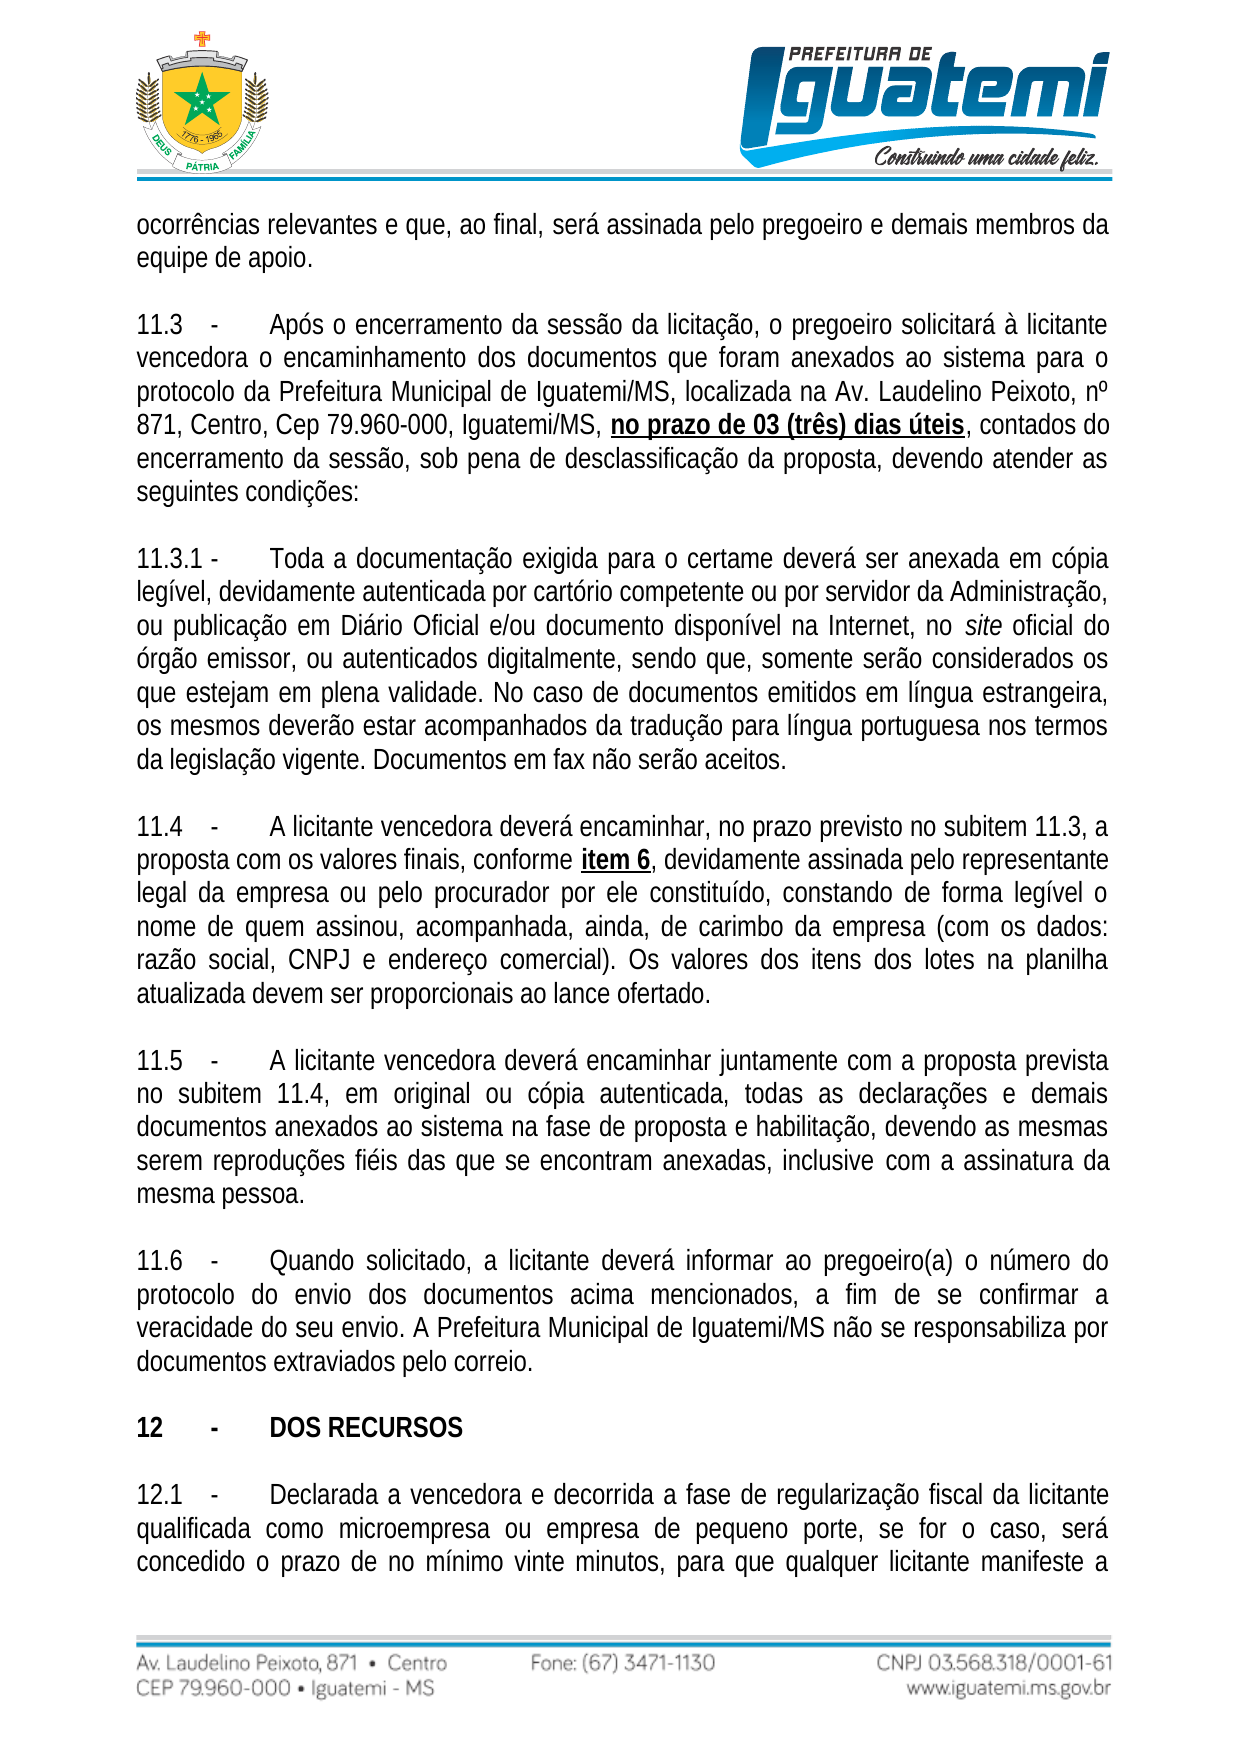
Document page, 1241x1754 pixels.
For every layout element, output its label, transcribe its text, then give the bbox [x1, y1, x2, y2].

text 11.6 - Quando solicitado, a licitante deverá informar ao pregoeiro(a) o número do protocolo do envio dos documentos acima mencionados, a fim de se confirmar a veracidade do seu envio. A Prefeitura Municipal de Iguatemi/MS não se responsabiliza por documentos extraviados pelo correio. [136, 1243, 1110, 1377]
text 11.3 - Após o encerramento da sessão da licitação, o pregoeiro solicitará à licitante vencedora o encaminhamento dos documentos que foram anexados ao sistema para o protocolo da Prefeitura Municipal de Iguatemi/MS, localizada na Av. Laudelino Peixoto, nº 871, Centro, Cep 79.960-000, Iguatemi/MS, no prazo de 03 (três) dias úteis, contados do encerramento da sessão, sob pena de desclassificação da proposta, devendo atender as seguintes condições: [136, 307, 1110, 508]
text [136, 1477, 1110, 1578]
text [136, 207, 1110, 274]
picture [136, 1635, 1113, 1703]
text 11.4 - A licitante vencedora deverá encaminhar, no prazo previsto no subitem 11.3, a proposta com os valores finais, conforme item 6, devidamente assinada pelo representante legal da empresa ou pelo procurador por ele constituído, constando de forma legível o nome de quem assinou, acompanhada, ainda, de carimbo da empresa (com os dados: razão social, CNPJ e endereço comercial). Os valores dos itens dos lotes na planilha atualizada devem ser proporcionais ao lance ofertado. [136, 809, 1110, 1009]
text 11.3.1 - Toda a documentação exigida para o certame deverá ser anexada em cópia legível, devidamente autenticada por cartório competente ou por servidor da Administração, ou publicação em Diário Oficial e/ou documento disponível na Internet, no site oficial do órgão emissor, ou autenticados digitalmente, sendo que, somente serão considerados os que estejam em plena validade. No caso de documentos emitidos em língua estrangeira, os mesmos deverão estar acompanhados da tradução para língua portuguesa nos termos da legislação vigente. Documentos em fax não serão aceitos. [136, 541, 1110, 775]
text 12 - DOS RECURSOS [136, 1411, 1110, 1444]
text 11.5 - A licitante vencedora deverá encaminhar juntamente com a proposta prevista no subitem 11.4, em original ou cópia autenticada, todas as declarações e demais documentos anexados ao sistema na fase de proposta e habilitação, devendo as mesmas serem reproduções fiéis das que se encontram anexadas, inclusive com a assinatura da mesma pessoa. [136, 1043, 1110, 1210]
